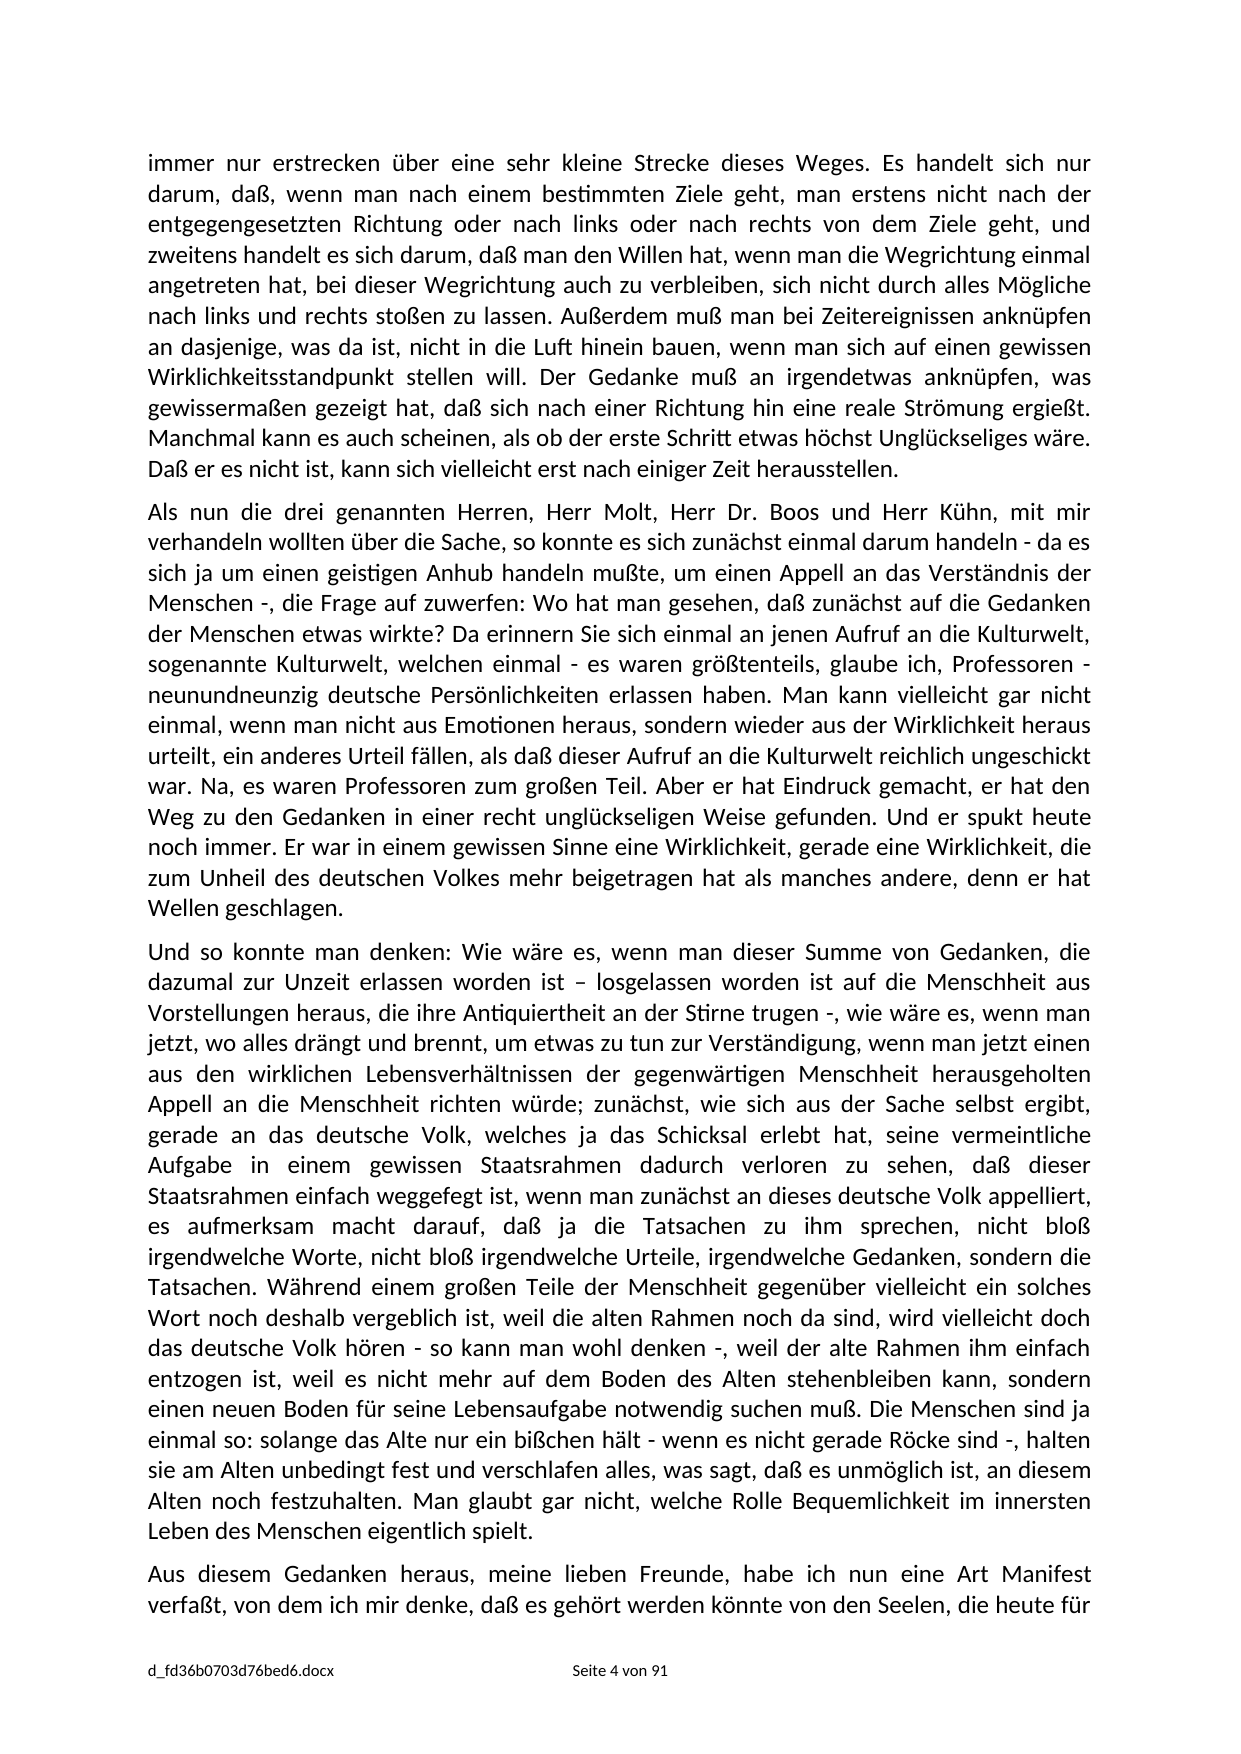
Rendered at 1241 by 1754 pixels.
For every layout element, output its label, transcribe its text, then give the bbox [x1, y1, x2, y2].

text Als nun die drei genannten Herren, Herr Molt, Herr Dr. Boos und Herr Kühn, mit mir verhandeln wollten über die Sache, so konnte es sich zunächst einmal darum handeln - da es sich ja um einen geistigen Anhub handeln mußte, um einen Appell an das Verständnis der Menschen -, die Frage auf zuwerfen: Wo hat man gesehen, daß zunächst auf die Gedanken der Menschen etwas wirkte? Da erinnern Sie sich einmal an jenen Aufruf an die Kulturwelt, sogenannte Kulturwelt, welchen einmal - es waren größtenteils, glaube ich, Professoren - neunundneunzig deutsche Persönlichkeiten erlassen haben. Man kann vielleicht gar nicht einmal, wenn man nicht aus Emotionen heraus, sondern wieder aus der Wirklichkeit heraus urteilt, ein anderes Urteil fällen, als daß dieser Aufruf an die Kulturwelt reichlich ungeschickt war. Na, es waren Professoren zum großen Teil. Aber er hat Eindruck gemacht, er hat den Weg zu den Gedanken in einer recht unglückseligen Weise gefunden. Und er spukt heute noch immer. Er war in einem gewissen Sinne eine Wirklichkeit, gerade eine Wirklichkeit, die zum Unheil des deutschen Volkes mehr beigetragen hat als manches andere, denn er hat Wellen geschlagen. [148, 496, 1093, 923]
text Und so konnte man denken: Wie wäre es, wenn man dieser Summe von Gedanken, die dazumal zur Unzeit erlassen worden ist – losgelassen worden ist auf die Menschheit aus Vorstellungen heraus, die ihre Antiquiertheit an der Stirne trugen -, wie wäre es, wenn man jetzt, wo alles drängt und brennt, um etwas zu tun zur Verständigung, wenn man jetzt einen aus den wirklichen Lebensverhältnissen der gegenwärtigen Menschheit herausgeholten Appell an die Menschheit richten würde; zunächst, wie sich aus der Sache selbst ergibt, gerade an das deutsche Volk, welches ja das Schicksal erlebt hat, seine vermeintliche Aufgabe in einem gewissen Staatsrahmen dadurch verloren zu sehen, daß dieser Staatsrahmen einfach weggefegt ist, wenn man zunächst an dieses deutsche Volk appelliert, es aufmerksam macht darauf, daß ja die Tatsachen zu ihm sprechen, nicht bloß irgendwelche Worte, nicht bloß irgendwelche Urteile, irgendwelche Gedanken, sondern die Tatsachen. Während einem großen Teile der Menschheit gegenüber vielleicht ein solches Wort noch deshalb vergeblich ist, weil die alten Rahmen noch da sind, wird vielleicht doch das deutsche Volk hören - so kann man wohl denken -, weil der alte Rahmen ihm einfach entzogen ist, weil es nicht mehr auf dem Boden des Alten stehenbleiben kann, sondern einen neuen Boden für seine Lebensaufgabe notwendig suchen muß. Die Menschen sind ja einmal so: solange das Alte nur ein bißchen hält - wenn es nicht gerade Röcke sind -, halten sie am Alten unbedingt fest und verschlafen alles, was sagt, daß es unmöglich ist, an diesem Alten noch festzuhalten. Man glaubt gar nicht, welche Rolle Bequemlichkeit im innersten Leben des Menschen eigentlich spielt. [148, 936, 1093, 1546]
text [148, 148, 1093, 483]
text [148, 1558, 1093, 1619]
